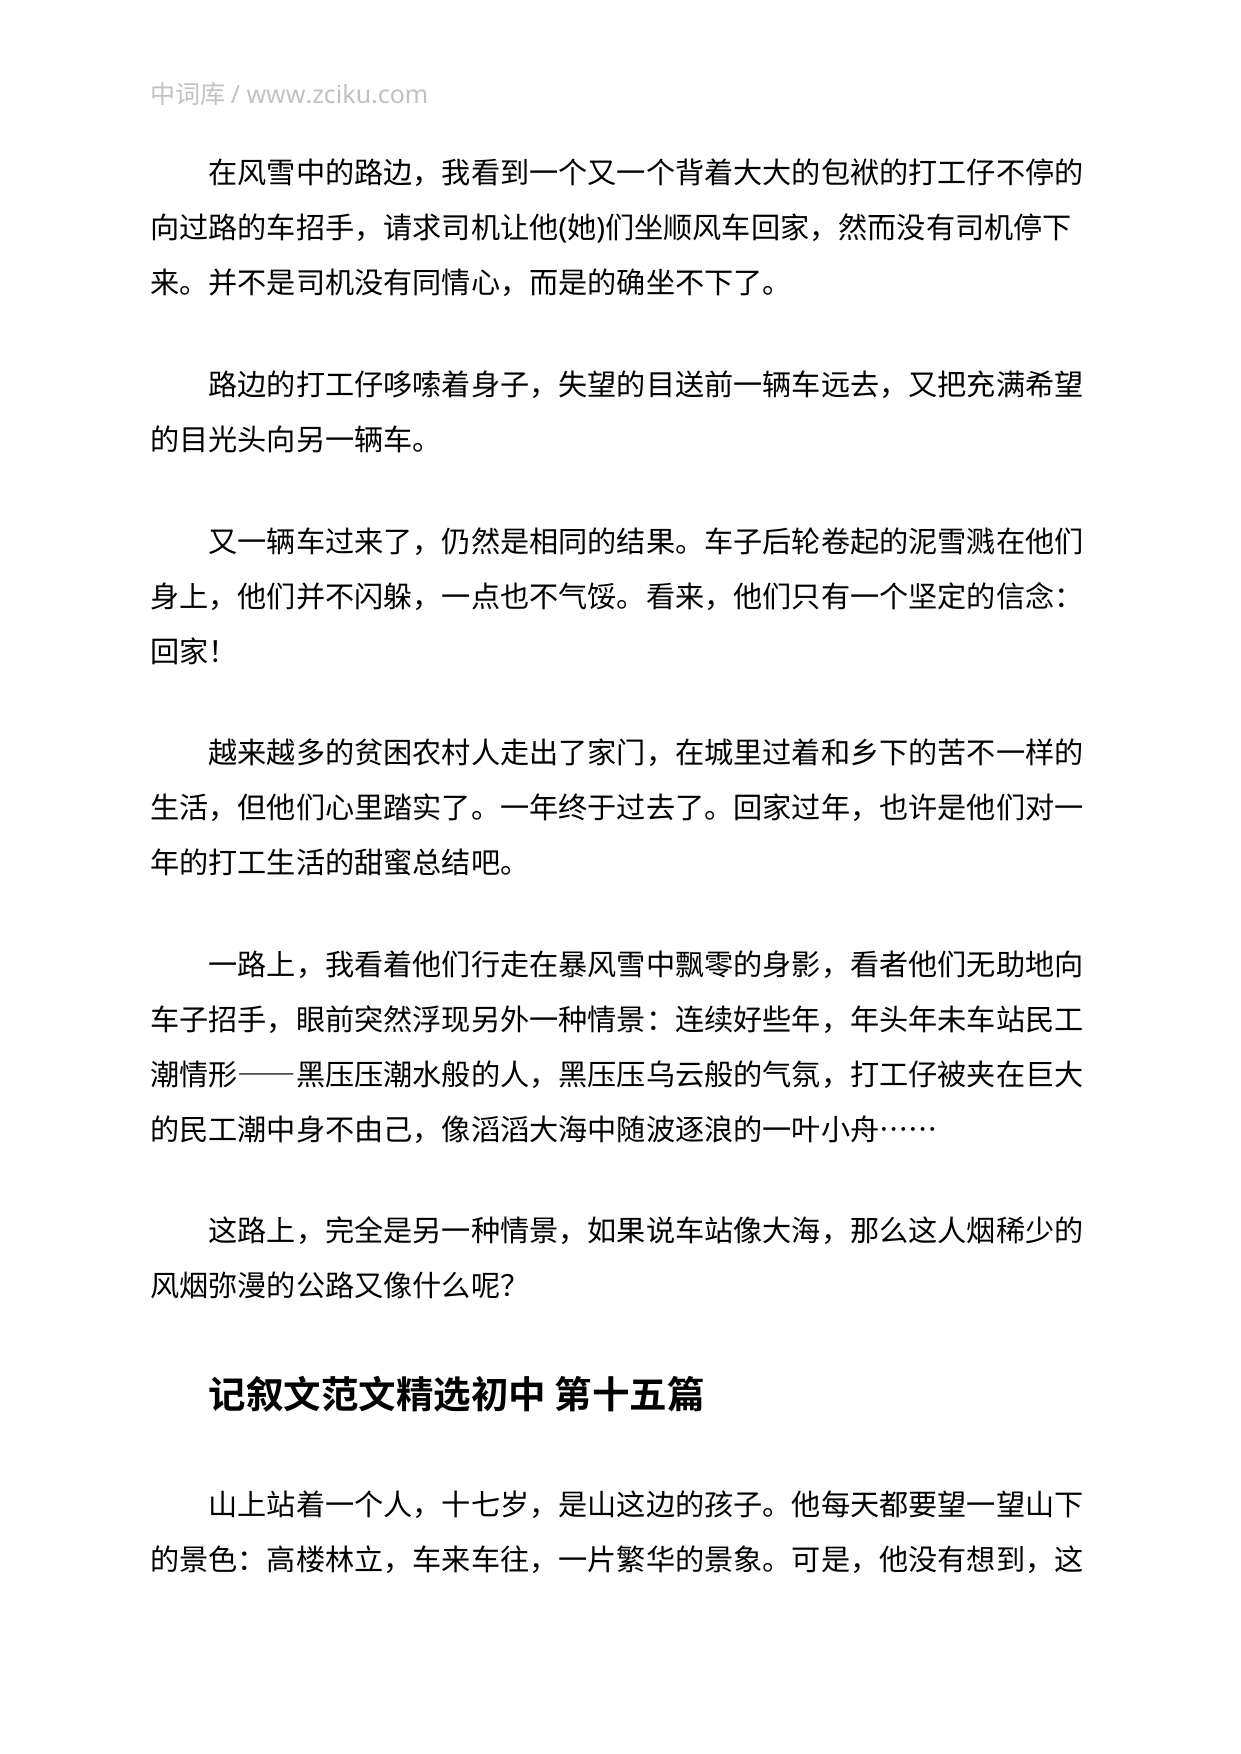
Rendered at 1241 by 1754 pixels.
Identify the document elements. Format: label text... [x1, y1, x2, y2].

text 在风雪中的路边，我看到一个又一个背着大大的包袱的打工仔不停的向过路的车招手，请求司机让他(她)们坐顺风车回家，然而没有司机停下来。并不是司机没有同情心，而是的确坐不下了。 [150, 150, 1090, 302]
text 路边的打工仔哆嗦着身子，失望的目送前一辆车远去，又把充满希望的目光头向另一辆车。 [150, 362, 1090, 459]
text 记叙文范文精选初中 第十五篇 [150, 1364, 1090, 1419]
text 一路上，我看着他们行走在暴风雪中飘零的身影，看者他们无助地向车子招手，眼前突然浮现另外一种情景：连续好些年，年头年未车站民工潮情形——黑压压潮水般的人，黑压压乌云般的气氛，打工仔被夹在巨大的民工潮中身不由己，像滔滔大海中随波逐浪的一叶小舟…… [150, 941, 1090, 1148]
text 又一辆车过来了，仍然是相同的结果。车子后轮卷起的泥雪溅在他们身上，他们并不闪躲，一点也不气馁。看来，他们只有一个坚定的信念：回家！ [150, 518, 1090, 670]
text 这路上，完全是另一种情景，如果说车站像大海，那么这人烟稀少的风烟弥漫的公路又像什么呢？ [150, 1208, 1090, 1305]
text 越来越多的贫困农村人走出了家门，在城里过着和乡下的苦不一样的生活，但他们心里踏实了。一年终于过去了。回家过年，也许是他们对一年的打工生活的甜蜜总结吧。 [150, 730, 1090, 882]
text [150, 1482, 1090, 1579]
